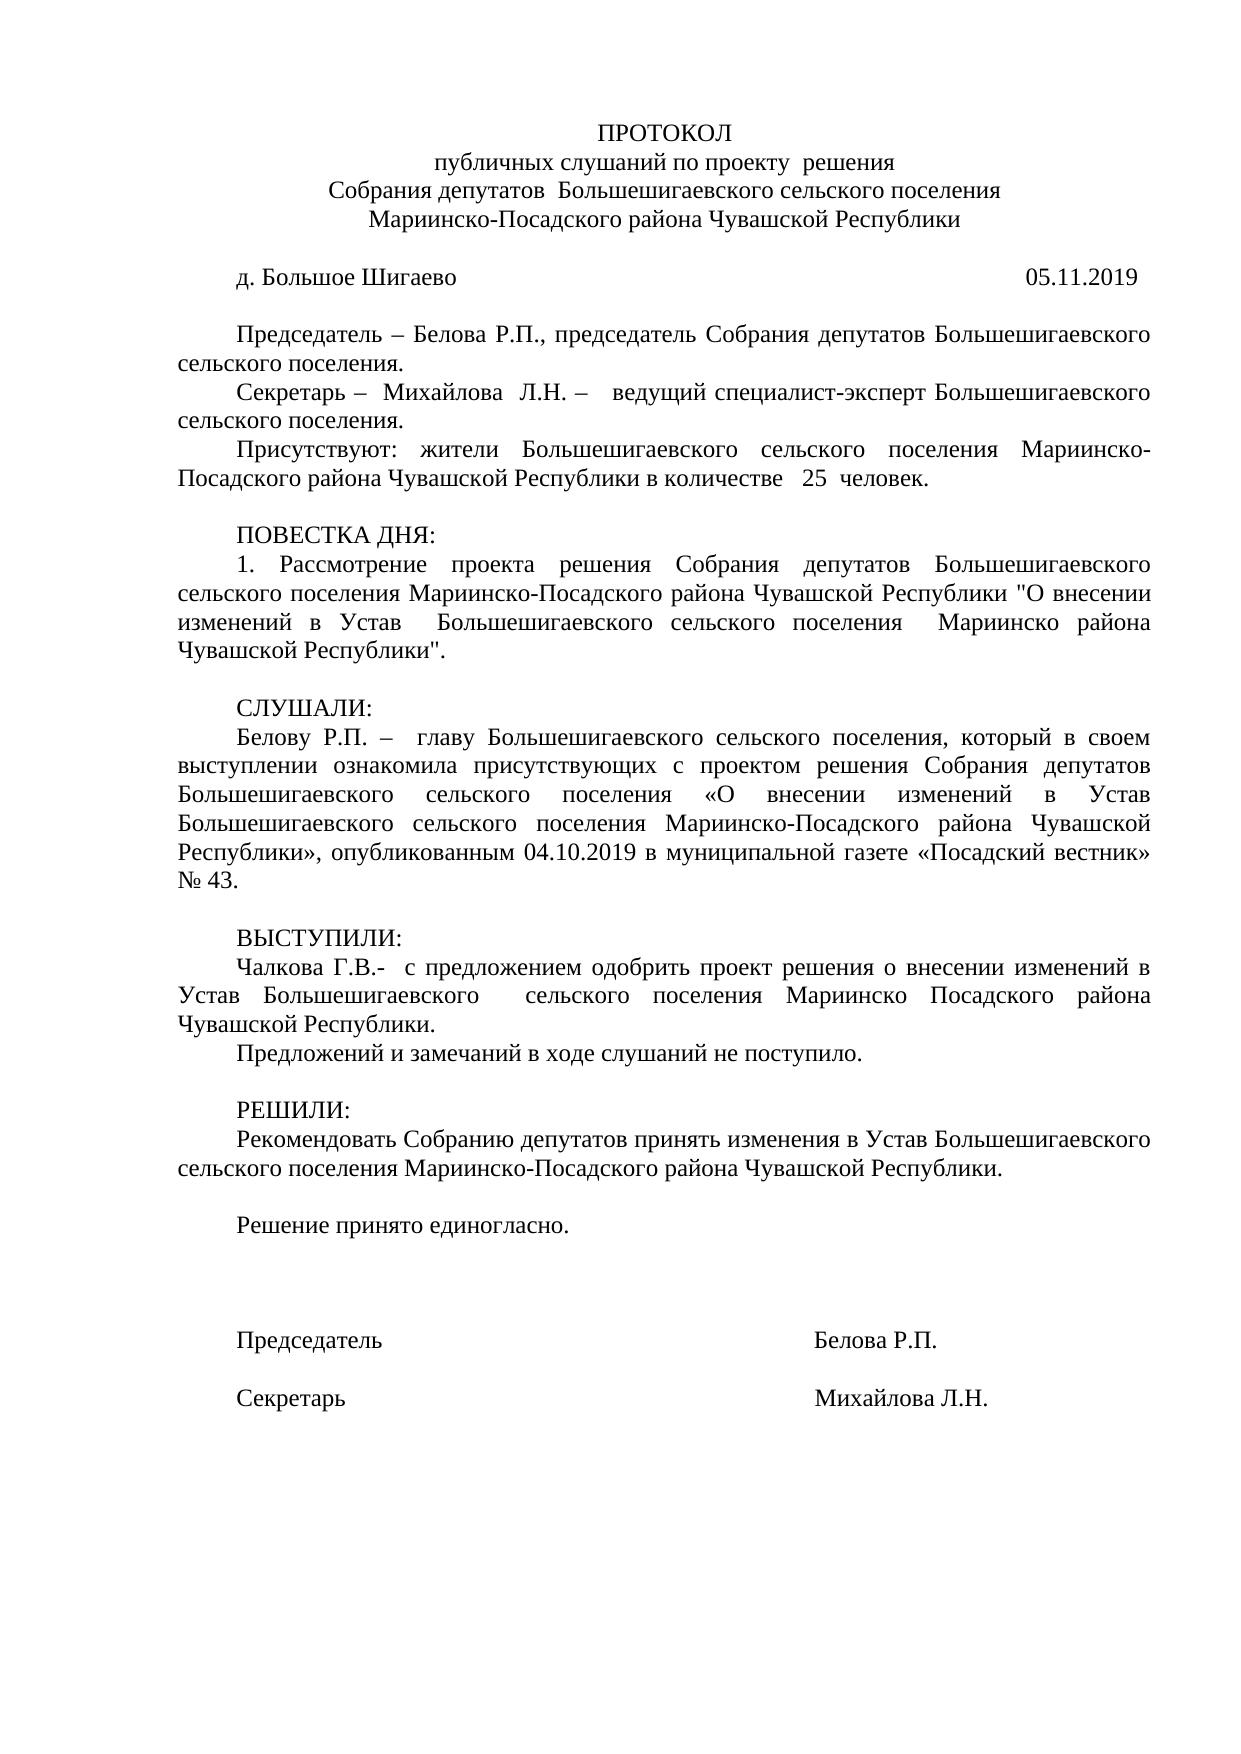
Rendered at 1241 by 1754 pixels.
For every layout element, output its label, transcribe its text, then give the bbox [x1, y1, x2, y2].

text публичных слушаний по проекту решения [177, 147, 1152, 176]
text Рекомендовать Собранию депутатов принять изменения в Устав Большешигаевского сельского поселения Мариинско-Посадского района Чувашской Республики. [177, 1124, 1152, 1182]
text Председатель Белова Р.П. [177, 1326, 1152, 1354]
text Белову Р.П. – главу Большешигаевского сельского поселения, который в своем выступлении ознакомила присутствующих с проектом решения Собрания депутатов Большешигаевского сельского поселения «О внесении изменений в Устав Большешигаевского сельского поселения Мариинско-Посадского района Чувашской Республики», опубликованным 04.10.2019 в муниципальной газете «Посадский вестник» № 43. [177, 722, 1152, 894]
text ПРОТОКОЛ [177, 118, 1152, 147]
text Присутствуют: жители Большешигаевского сельского поселения Мариинско-Посадского района Чувашской Республики в количестве 25 человек. [177, 434, 1152, 492]
text РЕШИЛИ: [177, 1096, 1152, 1124]
text ПОВЕСТКА ДНЯ: [177, 521, 1152, 549]
text Чалкова Г.В.- с предложением одобрить проект решения о внесении изменений в Устав Большешигаевского сельского поселения Мариинско Посадского района Чувашской Республики. [177, 952, 1152, 1038]
text Секретарь – Михайлова Л.Н. – ведущий специалист-эксперт Большешигаевского сельского поселения. [177, 377, 1152, 434]
text Предложений и замечаний в ходе слушаний не поступило. [177, 1038, 1152, 1067]
text Мариинско-Посадского района Чувашской Республики [177, 204, 1152, 233]
text 1. Рассмотрение проекта решения Собрания депутатов Большешигаевского сельского поселения Мариинско-Посадского района Чувашской Республики "О внесении изменений в Устав Большешигаевского сельского поселения Мариинско района Чувашской Республики". [177, 549, 1152, 664]
text Собрания депутатов Большешигаевского сельского поселения [177, 176, 1152, 204]
text СЛУШАЛИ: [177, 693, 1152, 722]
text Председатель – Белова Р.П., председатель Собрания депутатов Большешигаевского сельского поселения. [177, 319, 1152, 377]
text Решение принято единогласно. [177, 1211, 1152, 1239]
text д. Большое Шигаево 05.11.2019 [177, 262, 1152, 291]
text ВЫСТУПИЛИ: [177, 923, 1152, 952]
text Секретарь Михайлова Л.Н. [177, 1383, 1152, 1412]
